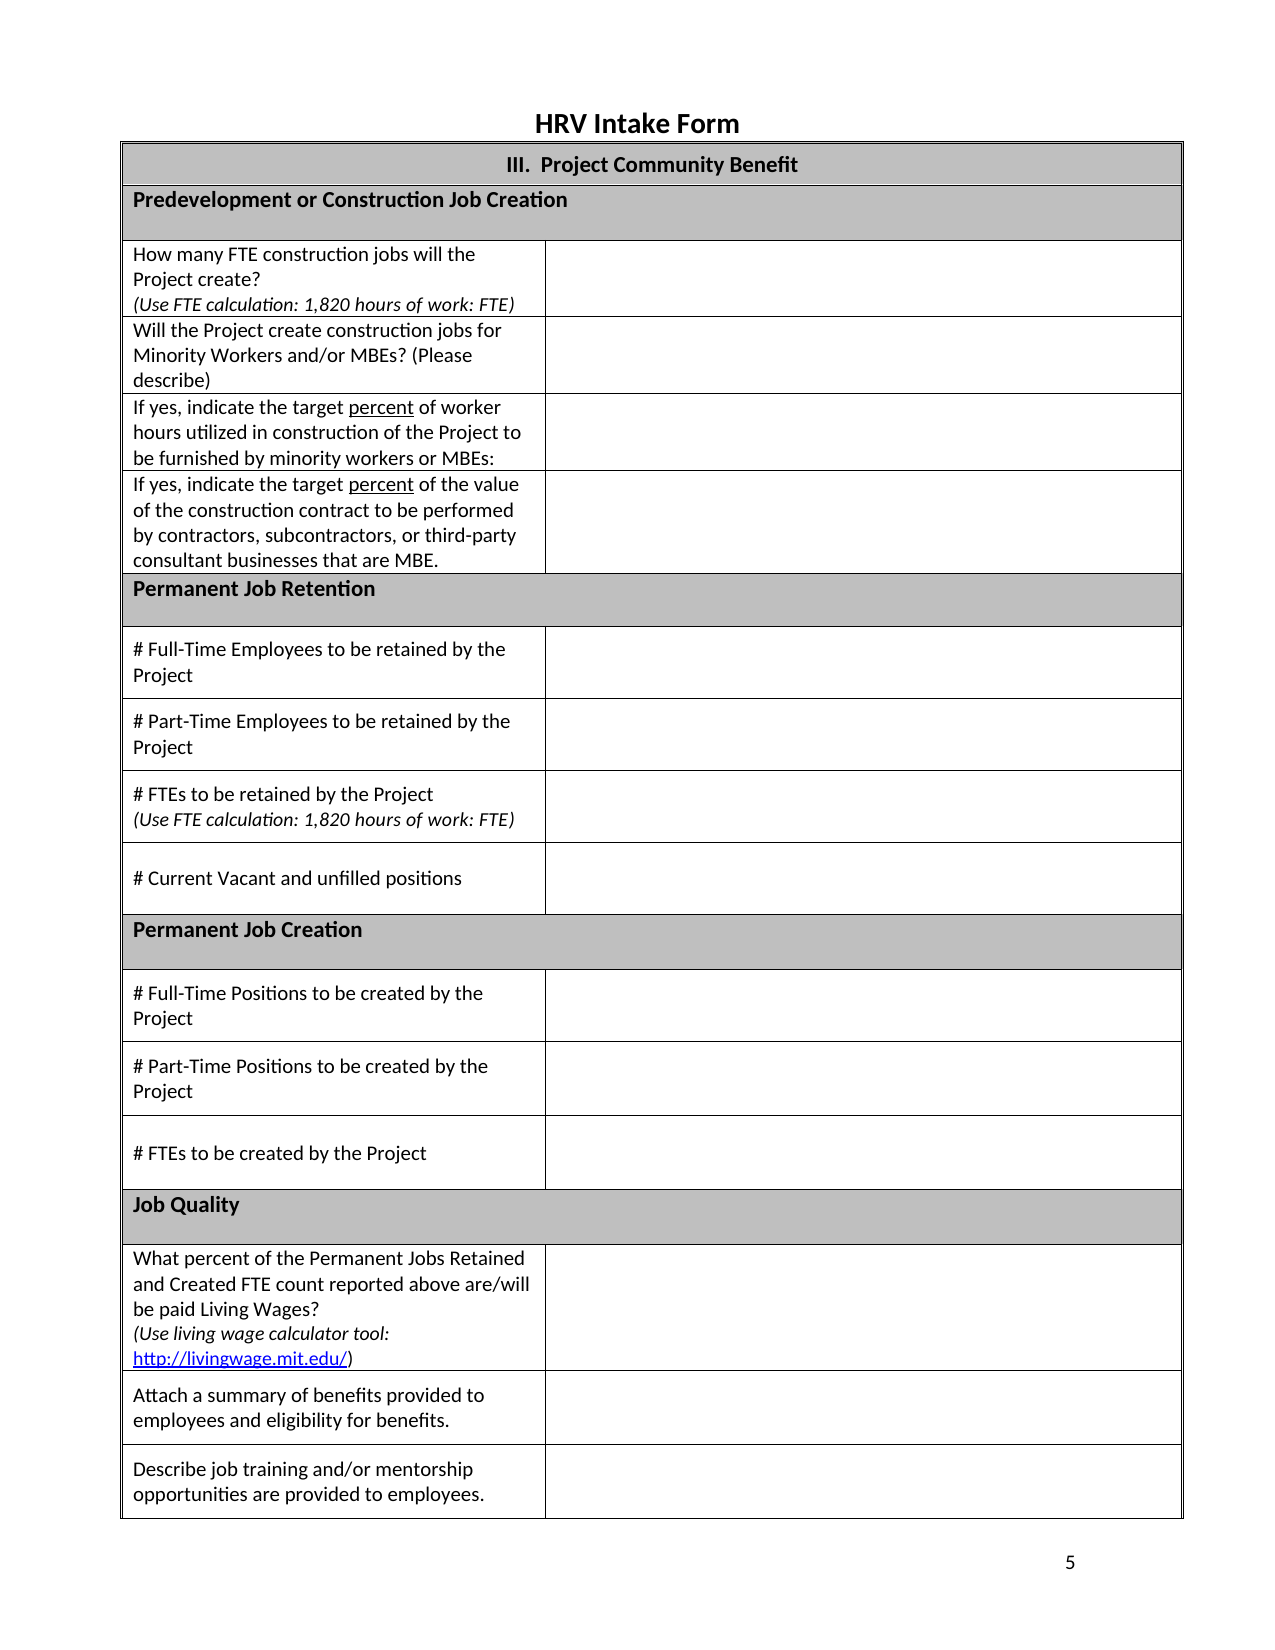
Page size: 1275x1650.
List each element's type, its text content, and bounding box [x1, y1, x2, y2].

table_cell Attach a summary of benefits provided to employees and eligibility for benefits. [123, 1371, 545, 1444]
table_cell [546, 241, 1181, 316]
table_cell # Full-Time Positions to be created by the Project [123, 970, 545, 1041]
table_cell [546, 699, 1181, 770]
table_cell If yes, indicate the target percent of the value of the construction contract to be performed by contractors, subcontractors, or third-party consultant businesses that are MBE. [123, 471, 545, 573]
table_cell What percent of the Permanent Jobs Retained and Created FTE count reported above are/will be paid Living Wages? (Use living wage calculator tool: http://livingwage.mit.edu/) [123, 1245, 545, 1370]
table_cell # FTEs to be created by the Project [123, 1116, 545, 1189]
table_cell [546, 1116, 1181, 1189]
table_cell # Part-Time Employees to be retained by the Project [123, 699, 545, 770]
table_cell [546, 843, 1181, 914]
table_cell How many FTE construction jobs will the Project create? (Use FTE calculation: 1,820 hours of work: FTE) [123, 241, 545, 316]
table_cell [546, 1371, 1181, 1444]
table_header III. Project Community Benefit [123, 144, 1181, 184]
table_cell [546, 970, 1181, 1041]
table_cell [546, 471, 1181, 573]
table_cell [546, 1245, 1181, 1370]
table_cell Permanent Job Creation [123, 915, 1181, 969]
table_cell # FTEs to be retained by the Project (Use FTE calculation: 1,820 hours of work: FTE) [123, 771, 545, 842]
table_cell [546, 627, 1181, 698]
table_cell [546, 394, 1181, 470]
text HRV Intake Form [120, 105, 1155, 141]
table_cell [546, 771, 1181, 842]
table_cell Predevelopment or Construction Job Creation [123, 186, 1181, 240]
table_cell # Full-Time Employees to be retained by the Project [123, 627, 545, 698]
table_cell Permanent Job Retention [123, 574, 1181, 626]
table_cell [546, 1042, 1181, 1115]
table_cell If yes, indicate the target percent of worker hours utilized in construction of the Project to be furnished by minority workers or MBEs: [123, 394, 545, 470]
table_cell # Current Vacant and unfilled positions [123, 843, 545, 914]
table_cell Describe job training and/or mentorship opportunities are provided to employees. [123, 1445, 545, 1518]
table_cell # Part-Time Positions to be created by the Project [123, 1042, 545, 1115]
table_cell Job Quality [123, 1190, 1181, 1244]
table_cell [546, 1445, 1181, 1518]
table_cell [546, 317, 1181, 393]
table_cell Will the Project create construction jobs for Minority Workers and/or MBEs? (Please describe) [123, 317, 545, 393]
